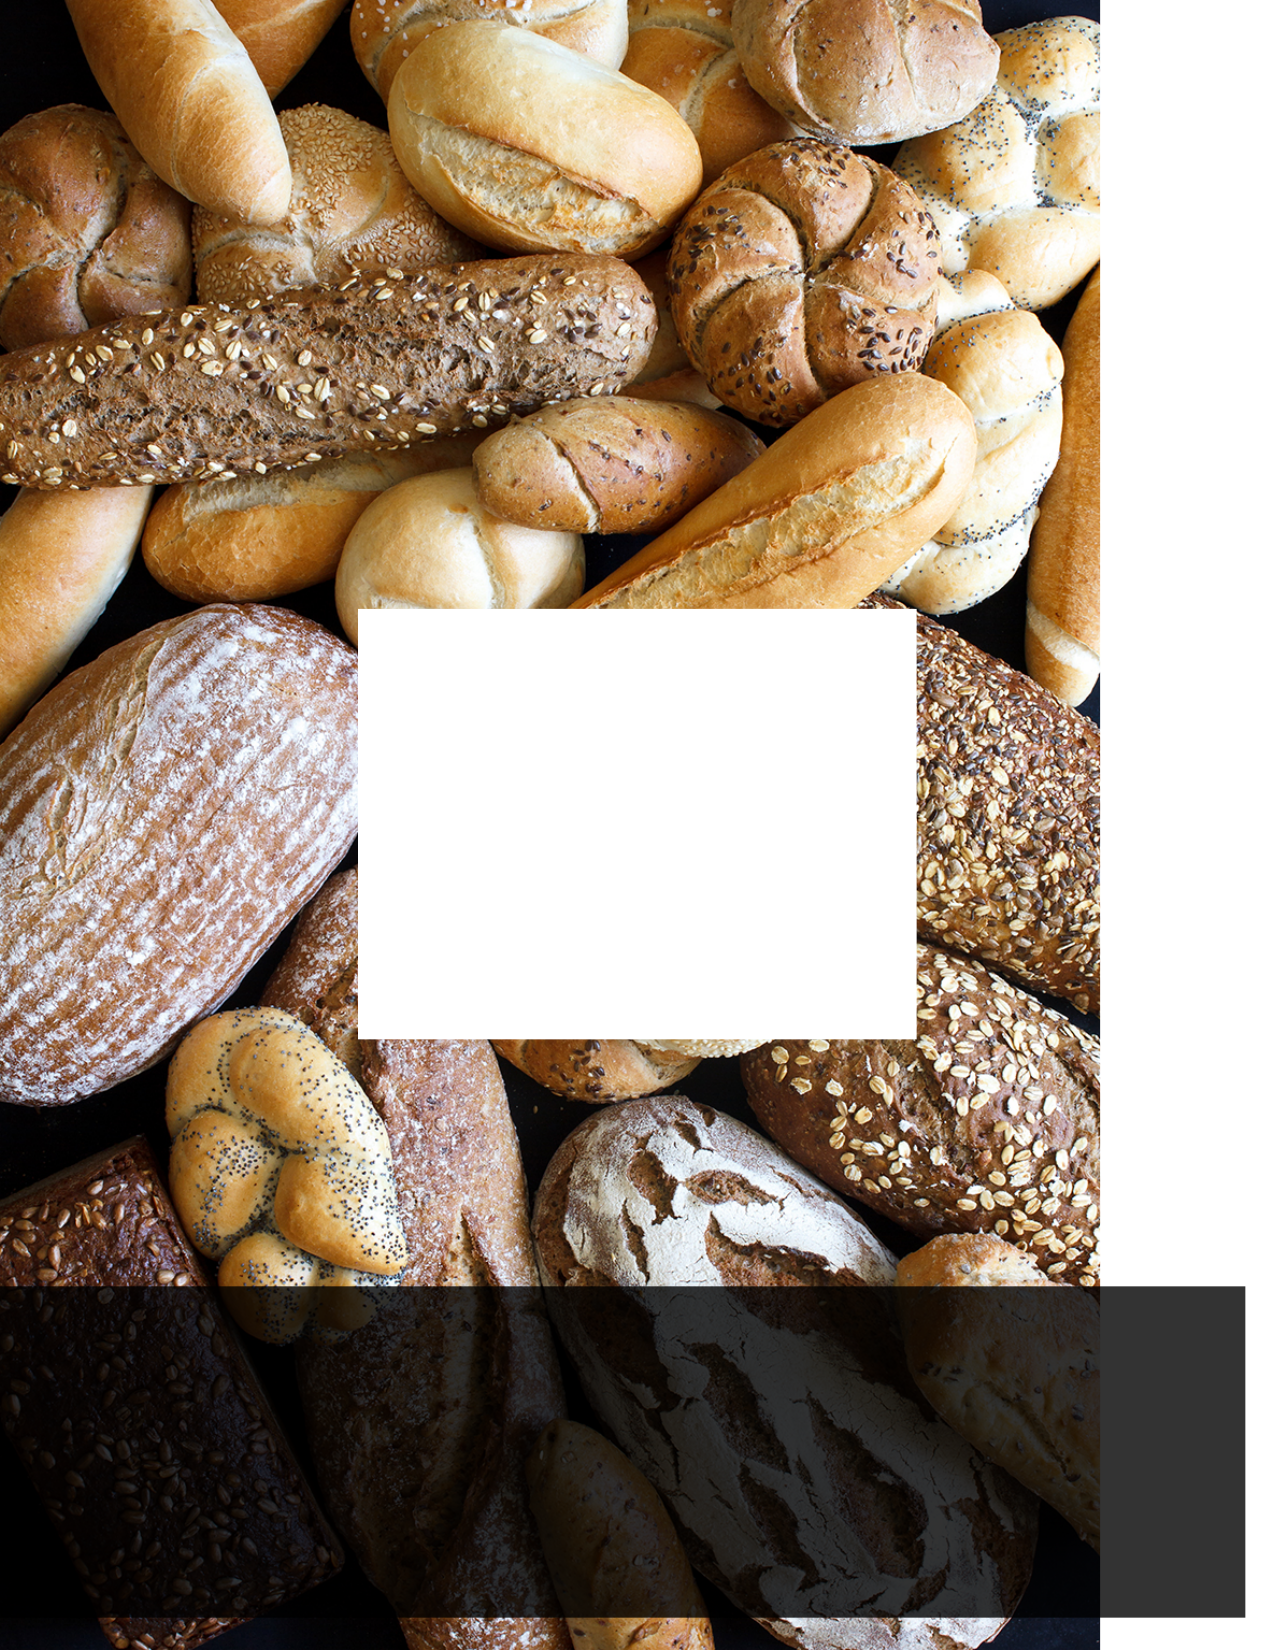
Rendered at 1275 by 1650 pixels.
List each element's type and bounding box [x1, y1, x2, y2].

picture [0, 0, 1100, 1650]
